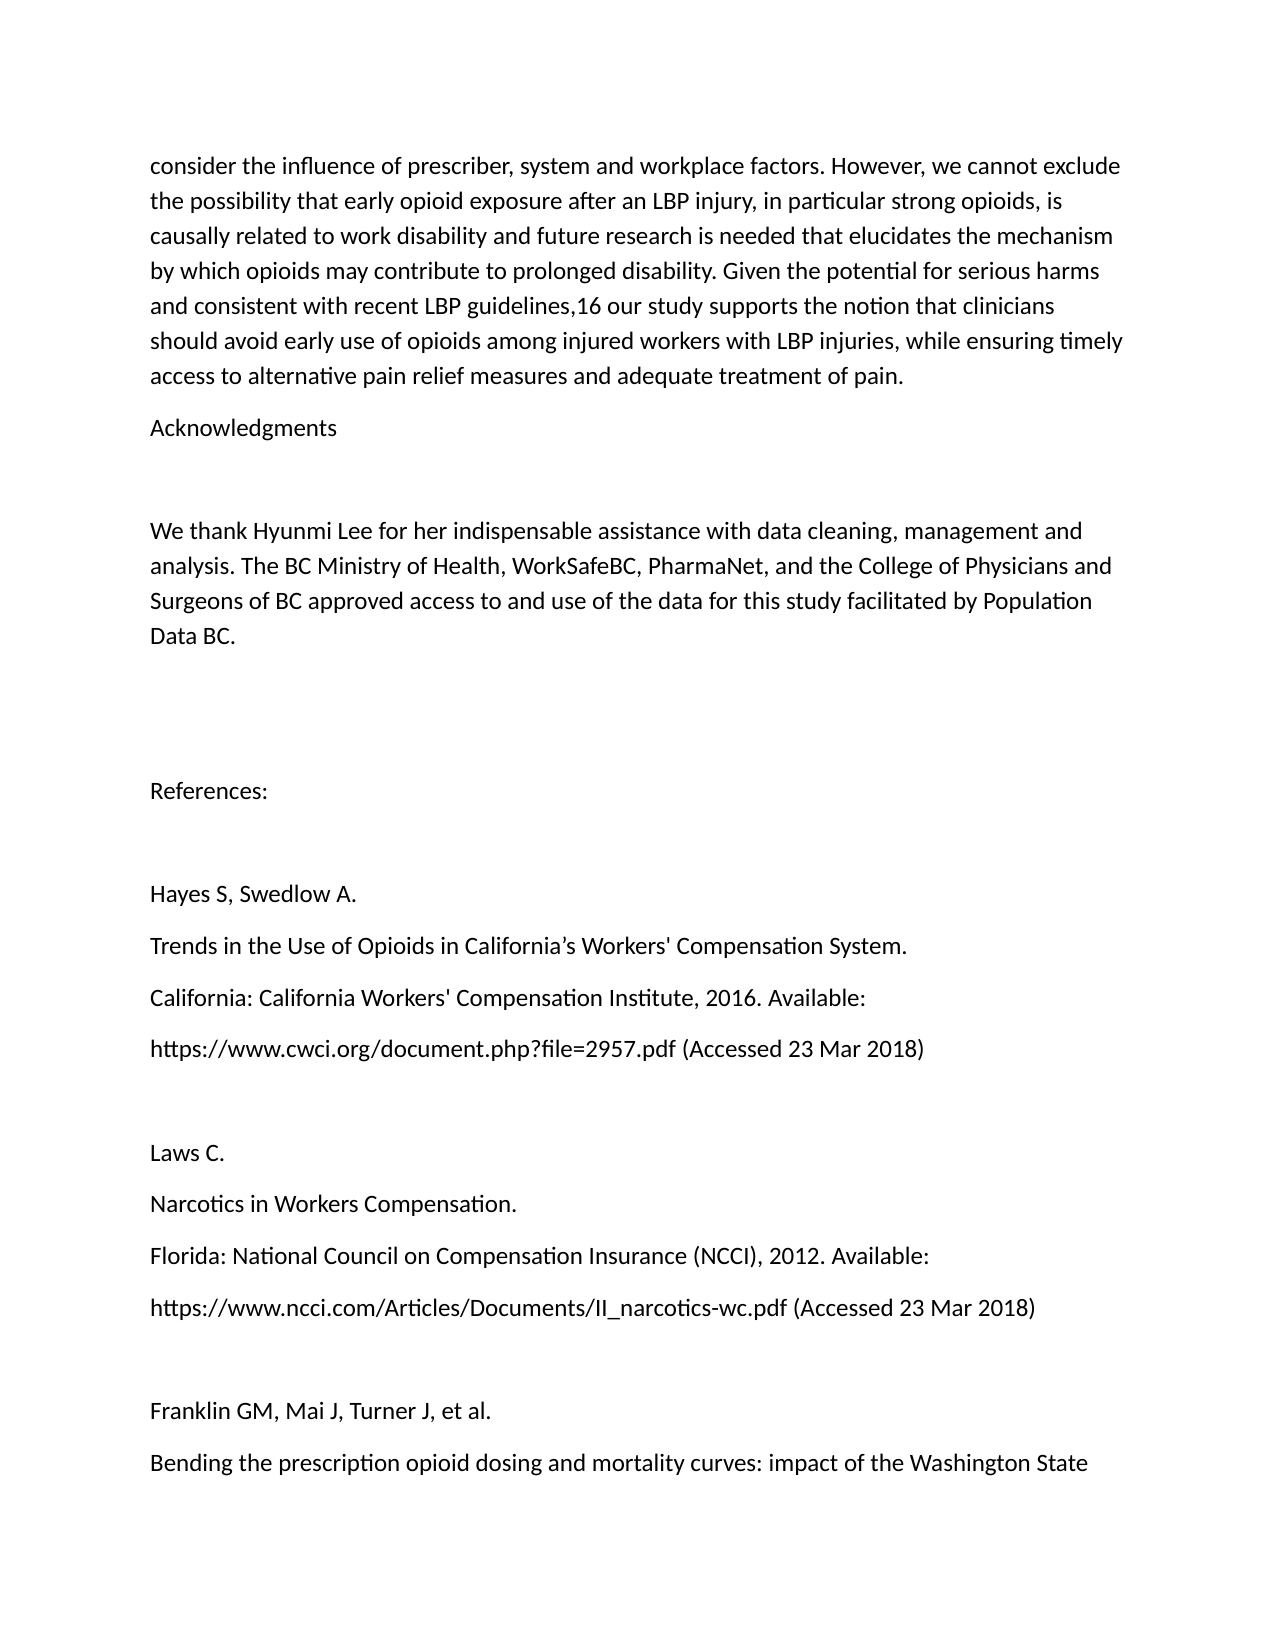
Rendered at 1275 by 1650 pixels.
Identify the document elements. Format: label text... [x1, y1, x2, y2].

text References: [150, 775, 1125, 806]
text https://www.cwci.org/document.php?file=2957.pdf (Accessed 23 Mar 2018) [150, 1033, 1125, 1064]
text California: California Workers' Compensation Institute, 2016. Available: [150, 982, 1125, 1012]
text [150, 150, 1125, 391]
text Bending the prescription opioid dosing and mortality curves: impact of the Washington State [150, 1447, 1125, 1477]
text Hayes S, Swedlow A. [150, 878, 1125, 909]
text Florida: National Council on Compensation Insurance (NCCI), 2012. Available: [150, 1240, 1125, 1271]
text https://www.ncci.com/Articles/Documents/II_narcotics-wc.pdf (Accessed 23 Mar 2018) [150, 1292, 1125, 1322]
text Franklin GM, Mai J, Turner J, et al. [150, 1395, 1125, 1426]
text Narcotics in Workers Compensation. [150, 1188, 1125, 1219]
text We thank Hyunmi Lee for her indispensable assistance with data cleaning, management and analysis. The BC Ministry of Health, WorkSafeBC, PharmaNet, and the College of Physicians and Surgeons of BC approved access to and use of the data for this study facilitated by Population Data BC. [150, 515, 1125, 651]
text Trends in the Use of Opioids in California’s Workers' Compensation System. [150, 930, 1125, 961]
text Laws C. [150, 1137, 1125, 1167]
text Acknowledgments [150, 412, 1125, 442]
